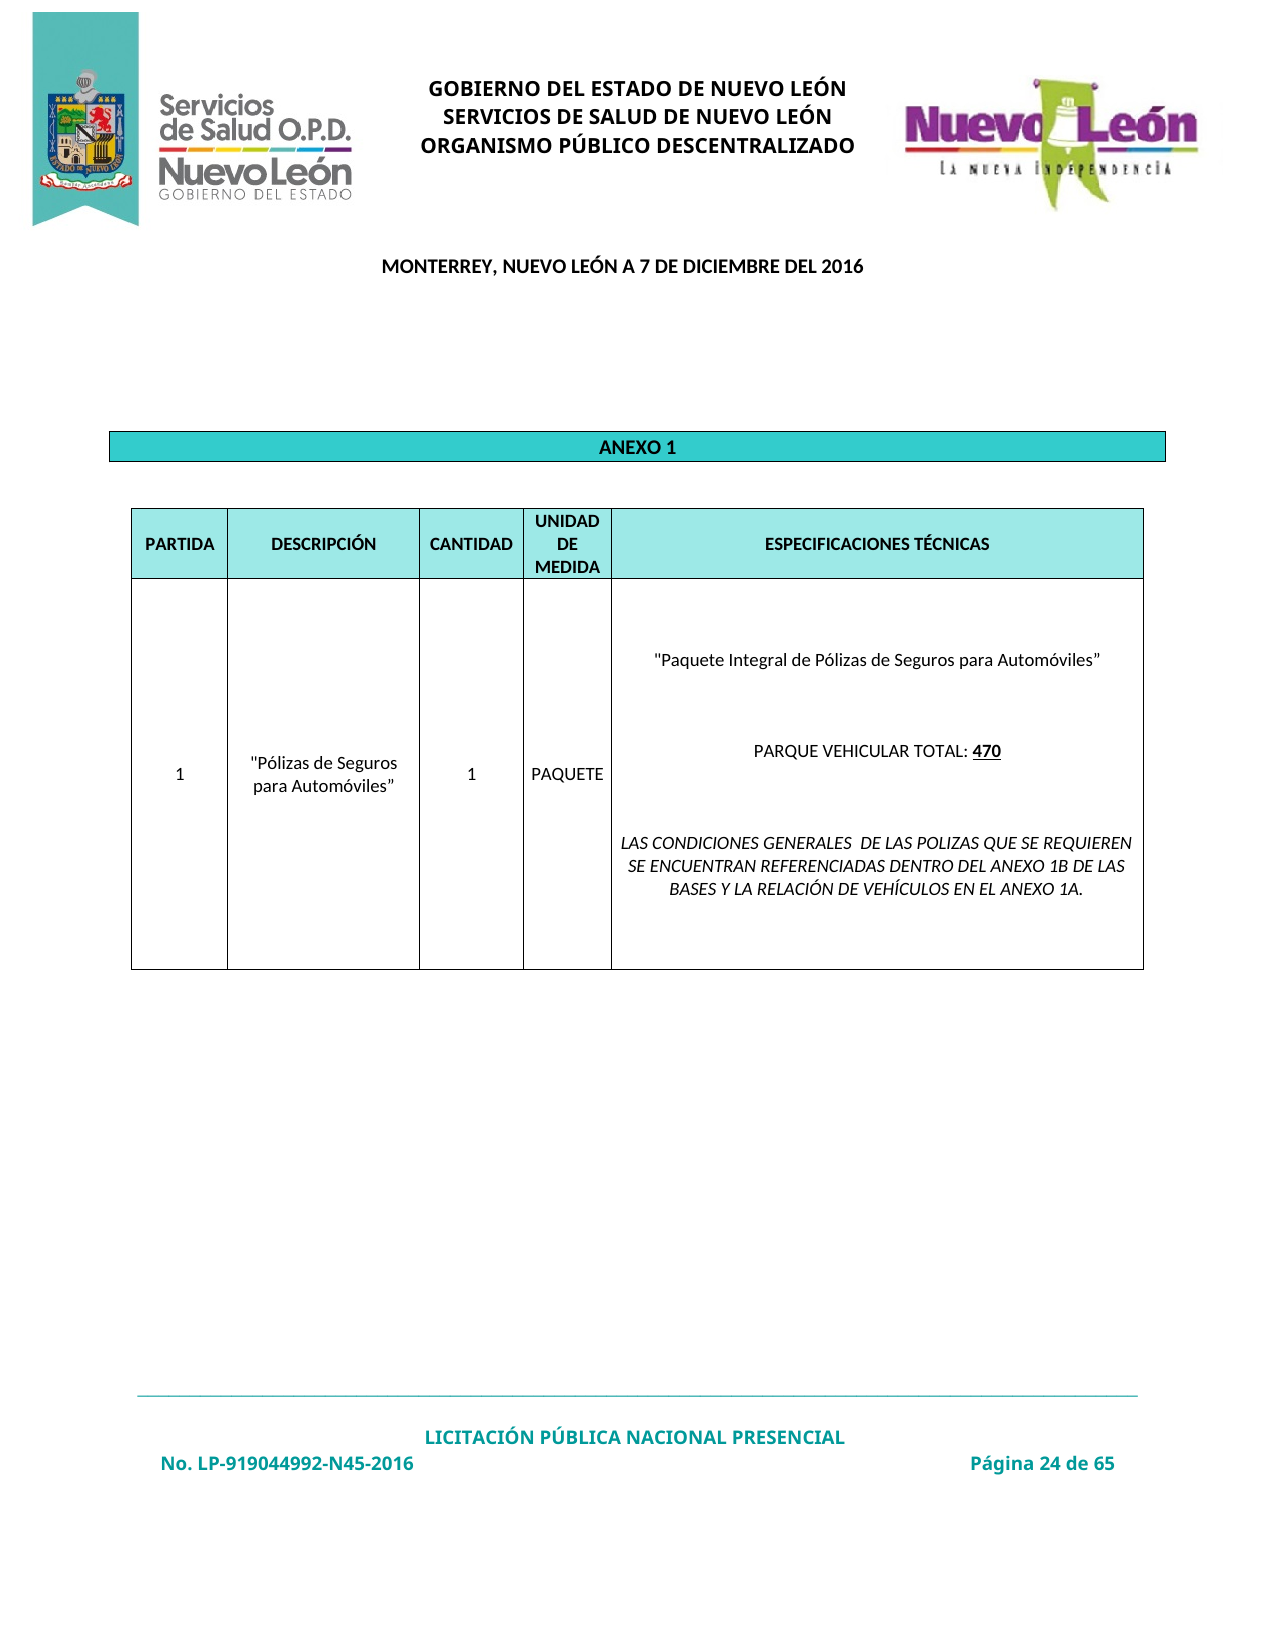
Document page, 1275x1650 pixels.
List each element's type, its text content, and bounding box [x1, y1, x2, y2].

table_cell "Paquete Integral de Pólizas de Seguros para Automóviles” PARQUE VEHICULAR TOTAL: 470 LAS CONDICIONES GENERALES DE LAS POLIZAS QUE SE REQUIEREN SE ENCUENTRAN REFERENCIADAS DENTRO DEL ANEXO 1B DE LAS BASES Y LA RELACIÓN DE VEHÍCULOS EN EL ANEXO 1A. [612, 579, 1143, 969]
table_header DESCRIPCIÓN [228, 509, 419, 578]
table_header ESPECIFICACIONES TÉCNICAS [612, 509, 1143, 578]
table_cell PAQUETE [524, 579, 611, 969]
text ANEXO 1 [110, 432, 1165, 461]
table_header PARTIDA [132, 509, 227, 578]
table_header CANTIDAD [420, 509, 523, 578]
text MONTERREY, NUEVO LEÓN A 7 DE DICIEMBRE DEL 2016 [118, 253, 1127, 278]
table_cell 1 [420, 579, 523, 969]
table_header UNIDAD DE MEDIDA [524, 509, 611, 578]
picture [3, 12, 1229, 238]
table_cell "Pólizas de Seguros para Automóviles” [228, 579, 419, 969]
table_cell 1 [132, 579, 227, 969]
